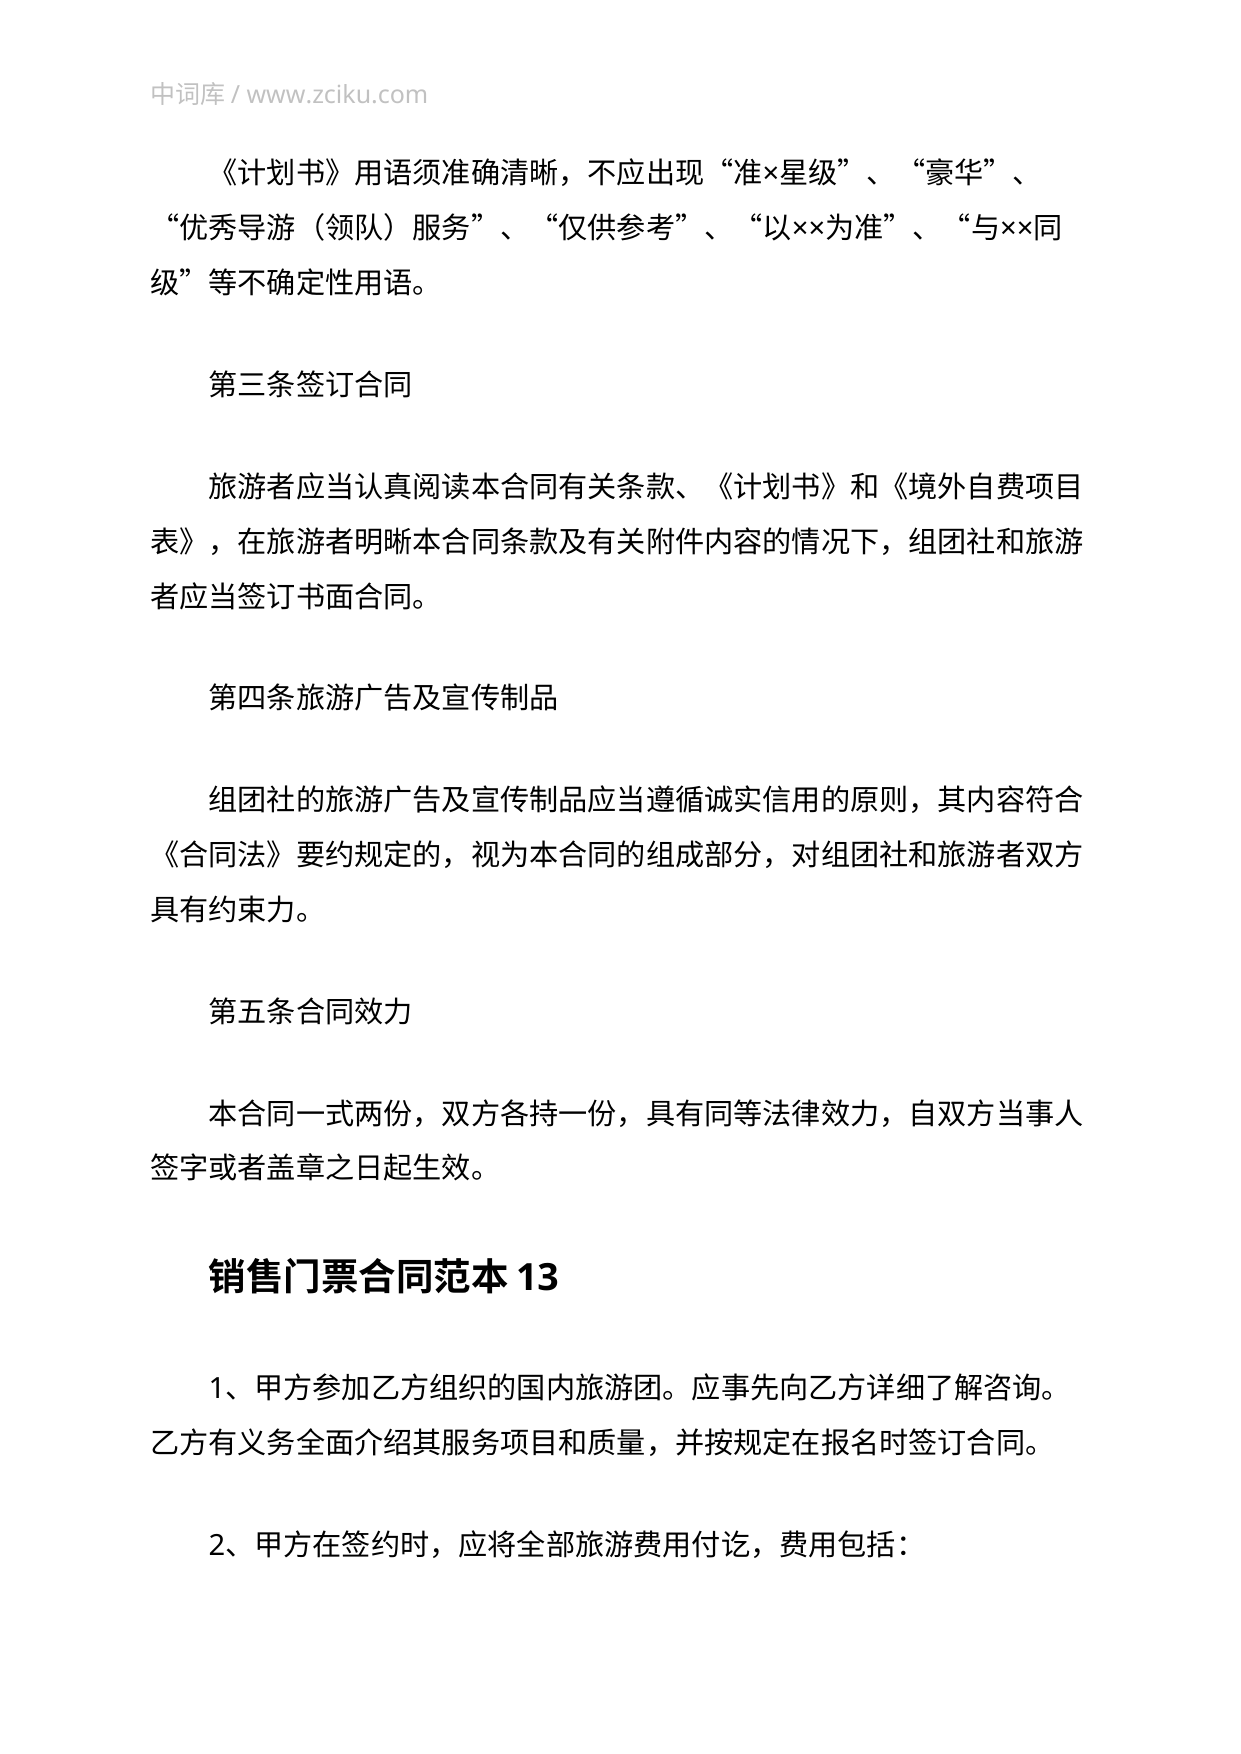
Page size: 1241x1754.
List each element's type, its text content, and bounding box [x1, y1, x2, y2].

text 《计划书》用语须准确清晰，不应出现“准×星级”、“豪华”、“优秀导游（领队）服务”、“仅供参考”、“以××为准”、“与××同级”等不确定性用语。 [150, 150, 1090, 302]
text 第三条签订合同 [150, 362, 1090, 404]
text 本合同一式两份，双方各持一份，具有同等法律效力，自双方当事人签字或者盖章之日起生效。 [150, 1090, 1090, 1187]
text 销售门票合同范本13 [150, 1247, 1090, 1301]
text 组团社的旅游广告及宣传制品应当遵循诚实信用的原则，其内容符合《合同法》要约规定的，视为本合同的组成部分，对组团社和旅游者双方具有约束力。 [150, 777, 1090, 929]
text 旅游者应当认真阅读本合同有关条款、《计划书》和《境外自费项目表》，在旅游者明晰本合同条款及有关附件内容的情况下，组团社和旅游者应当签订书面合同。 [150, 463, 1090, 616]
text 第五条合同效力 [150, 988, 1090, 1031]
text 1、甲方参加乙方组织的国内旅游团。应事先向乙方详细了解咨询。乙方有义务全面介绍其服务项目和质量，并按规定在报名时签订合同。 [150, 1364, 1090, 1462]
text 2、甲方在签约时，应将全部旅游费用付讫，费用包括： [150, 1521, 1090, 1564]
text 第四条旅游广告及宣传制品 [150, 675, 1090, 717]
